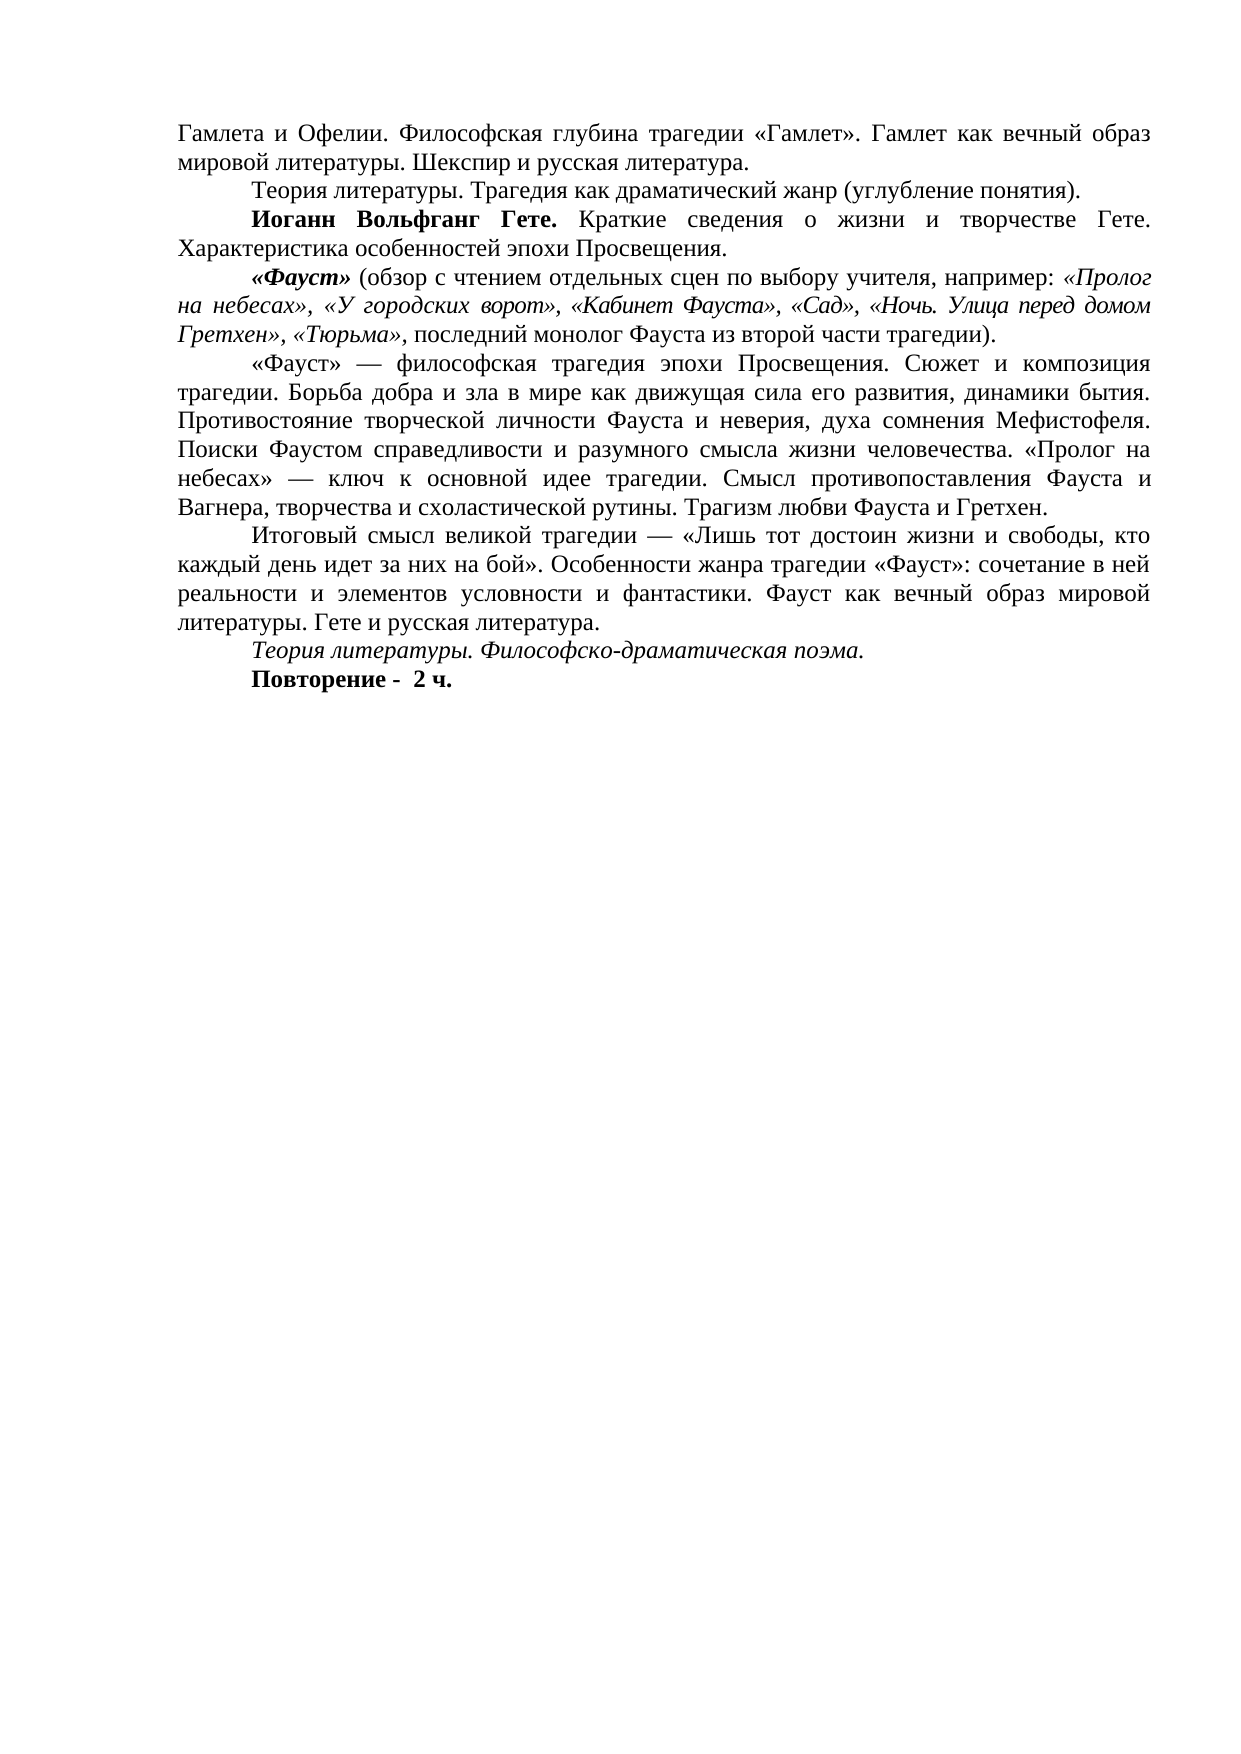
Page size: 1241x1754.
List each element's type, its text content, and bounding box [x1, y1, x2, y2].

text Итоговый смысл великой трагедии — «Лишь тот достоин жизни и свободы, кто каждый день идет за них на бой». Особенности жанра трагедии «Фауст»: сочетание в ней реальности и элементов условности и фантастики. Фауст как вечный образ мировой литературы. Гете и русская литература. [177, 521, 1152, 636]
text Повторение - 2 ч. [177, 664, 1152, 693]
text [177, 118, 1152, 176]
text Теория литературы. Трагедия как драматический жанр (углубление понятия). [177, 176, 1152, 204]
text «Фауст» (обзор с чтением отдельных сцен по выбору учителя, например: «Пролог на небесах», «У городских ворот», «Кабинет Фауста», «Сад», «Ночь. Улица перед домом Гретхен», «Тюрьма», последний монолог Фауста из второй части трагедии). [177, 262, 1152, 348]
text «Фауст» — философская трагедия эпохи Просвещения. Сюжет и композиция трагедии. Борьба добра и зла в мире как движущая сила его развития, динамики бытия. Противостояние творческой личности Фауста и неверия, духа сомнения Мефистофеля. Поиски Фаустом справедливости и разумного смысла жизни человечества. «Пролог на небесах» — ключ к основной идее трагедии. Смысл противопоставления Фауста и Вагнера, творчества и схоластической рутины. Трагизм любви Фауста и Гретхен. [177, 348, 1152, 521]
text Теория литературы. Философско-драматическая поэма. [177, 636, 1152, 664]
text Иоганн Вольфганг Гете. Краткие сведения о жизни и творчестве Гете. Характеристика особенностей эпохи Просвещения. [177, 204, 1152, 262]
